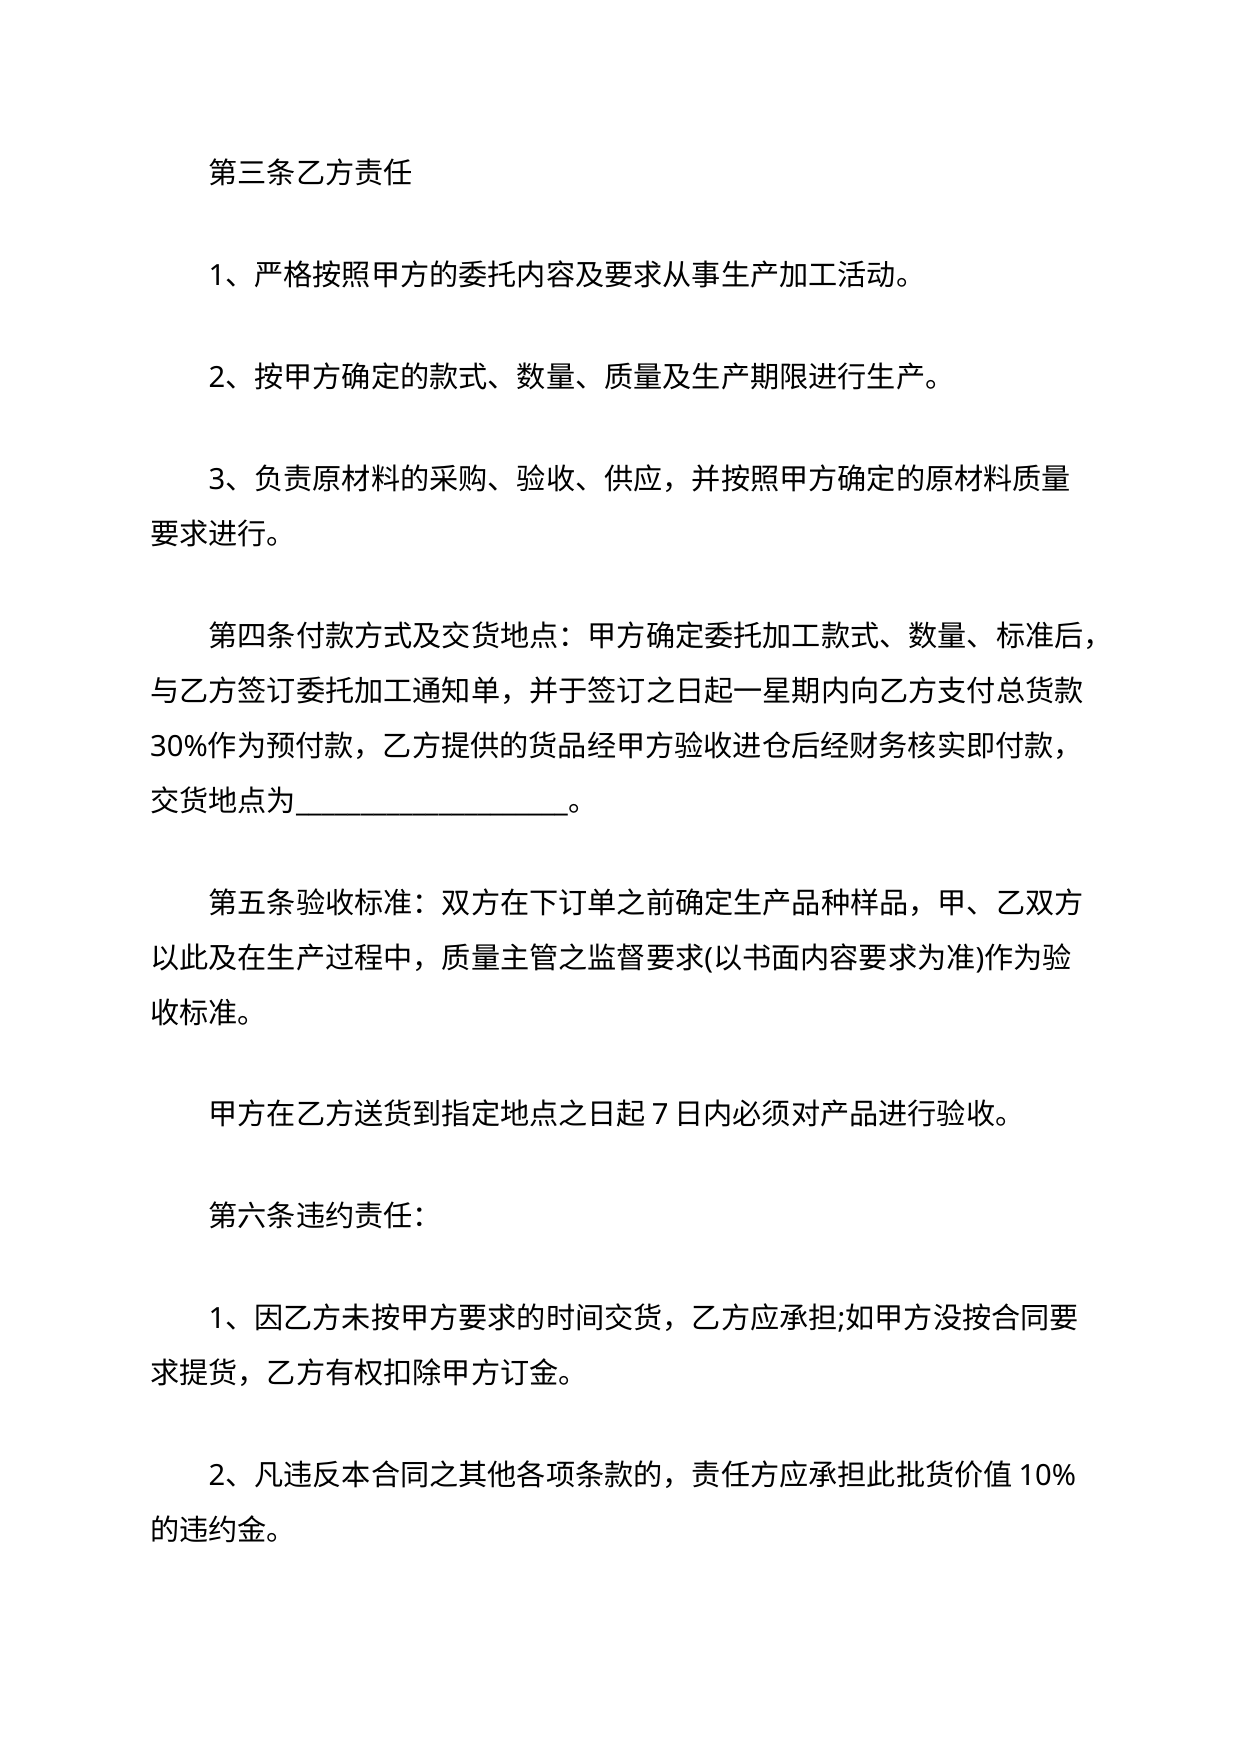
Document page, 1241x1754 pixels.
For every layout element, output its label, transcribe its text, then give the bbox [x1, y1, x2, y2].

text 1、严格按照甲方的委托内容及要求从事生产加工活动。 [150, 252, 1090, 294]
text 第三条乙方责任 [150, 150, 1090, 192]
text 第五条验收标准：双方在下订单之前确定生产品种样品，甲、乙双方以此及在生产过程中，质量主管之监督要求(以书面内容要求为准)作为验收标准。 [150, 879, 1090, 1031]
text 第六条违约责任： [150, 1193, 1090, 1235]
text 1、因乙方未按甲方要求的时间交货，乙方应承担;如甲方没按合同要求提货，乙方有权扣除甲方订金。 [150, 1295, 1090, 1392]
text 2、按甲方确定的款式、数量、质量及生产期限进行生产。 [150, 354, 1090, 396]
text 甲方在乙方送货到指定地点之日起7日内必须对产品进行验收。 [150, 1091, 1090, 1133]
text 第四条付款方式及交货地点：甲方确定委托加工款式、数量、标准后，与乙方签订委托加工通知单，并于签订之日起一星期内向乙方支付总货款30%作为预付款，乙方提供的货品经甲方验收进仓后经财务核实即付款，交货地点为_____________________。 [150, 612, 1090, 820]
text 2、凡违反本合同之其他各项条款的，责任方应承担此批货价值10%的违约金。 [150, 1451, 1090, 1549]
text 3、负责原材料的采购、验收、供应，并按照甲方确定的原材料质量要求进行。 [150, 456, 1090, 553]
